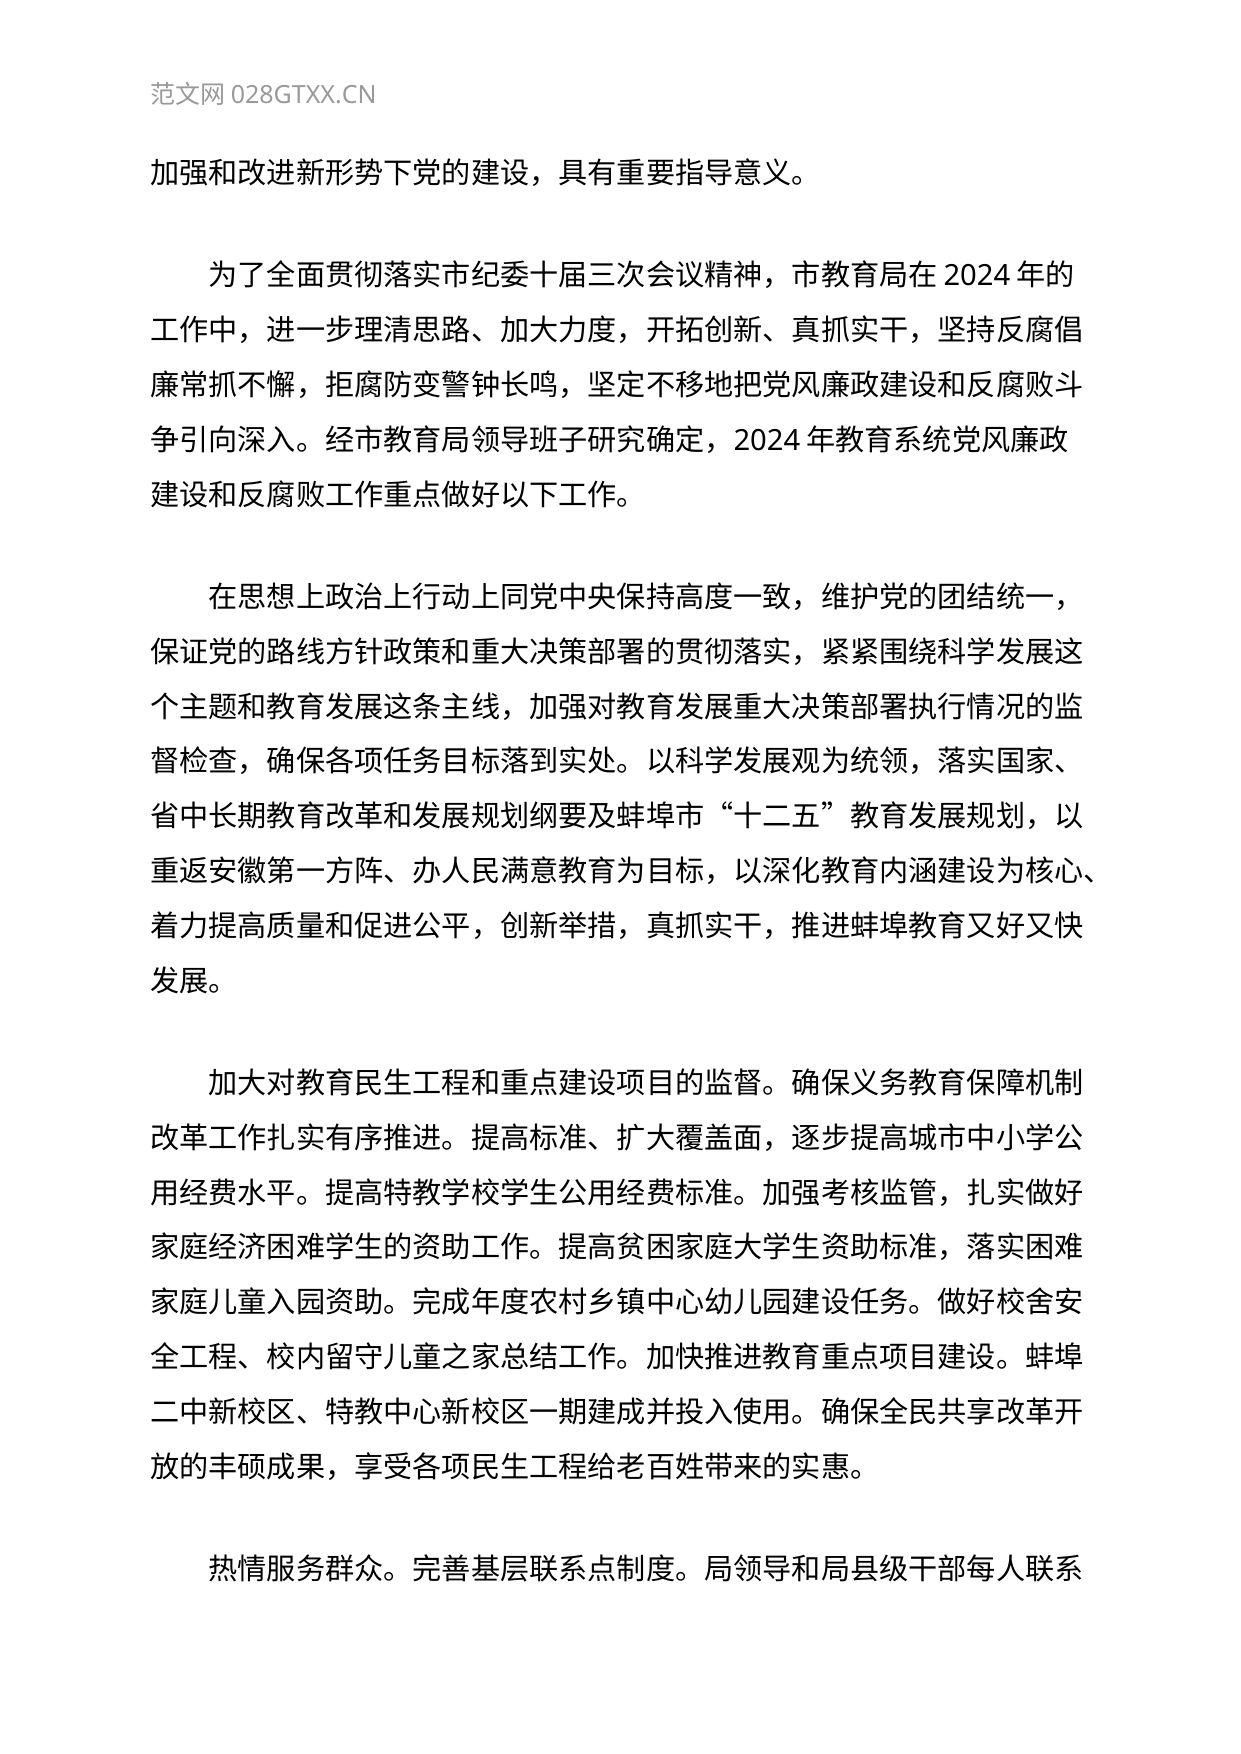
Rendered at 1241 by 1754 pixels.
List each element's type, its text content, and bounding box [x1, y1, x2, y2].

text 为了全面贯彻落实市纪委十届三次会议精神，市教育局在2024年的工作中，进一步理清思路、加大力度，开拓创新、真抓实干，坚持反腐倡廉常抓不懈，拒腐防变警钟长鸣，坚定不移地把党风廉政建设和反腐败斗争引向深入。经市教育局领导班子研究确定，2024年教育系统党风廉政建设和反腐败工作重点做好以下工作。 [150, 252, 1090, 514]
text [150, 1545, 1090, 1588]
text 在思想上政治上行动上同党中央保持高度一致，维护党的团结统一，保证党的路线方针政策和重大决策部署的贯彻落实，紧紧围绕科学发展这个主题和教育发展这条主线，加强对教育发展重大决策部署执行情况的监督检查，确保各项任务目标落到实处。以科学发展观为统领，落实国家、省中长期教育改革和发展规划纲要及蚌埠市“十二五”教育发展规划，以重返安徽第一方阵、办人民满意教育为目标，以深化教育内涵建设为核心、着力提高质量和促进公平，创新举措，真抓实干，推进蚌埠教育又好又快发展。 [150, 573, 1090, 1000]
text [150, 150, 1090, 192]
text 加大对教育民生工程和重点建设项目的监督。确保义务教育保障机制改革工作扎实有序推进。提高标准、扩大覆盖面，逐步提高城市中小学公用经费水平。提高特教学校学生公用经费标准。加强考核监管，扎实做好家庭经济困难学生的资助工作。提高贫困家庭大学生资助标准，落实困难家庭儿童入园资助。完成年度农村乡镇中心幼儿园建设任务。做好校舍安全工程、校内留守儿童之家总结工作。加快推进教育重点项目建设。蚌埠二中新校区、特教中心新校区一期建成并投入使用。确保全民共享改革开放的丰硕成果，享受各项民生工程给老百姓带来的实惠。 [150, 1059, 1090, 1486]
